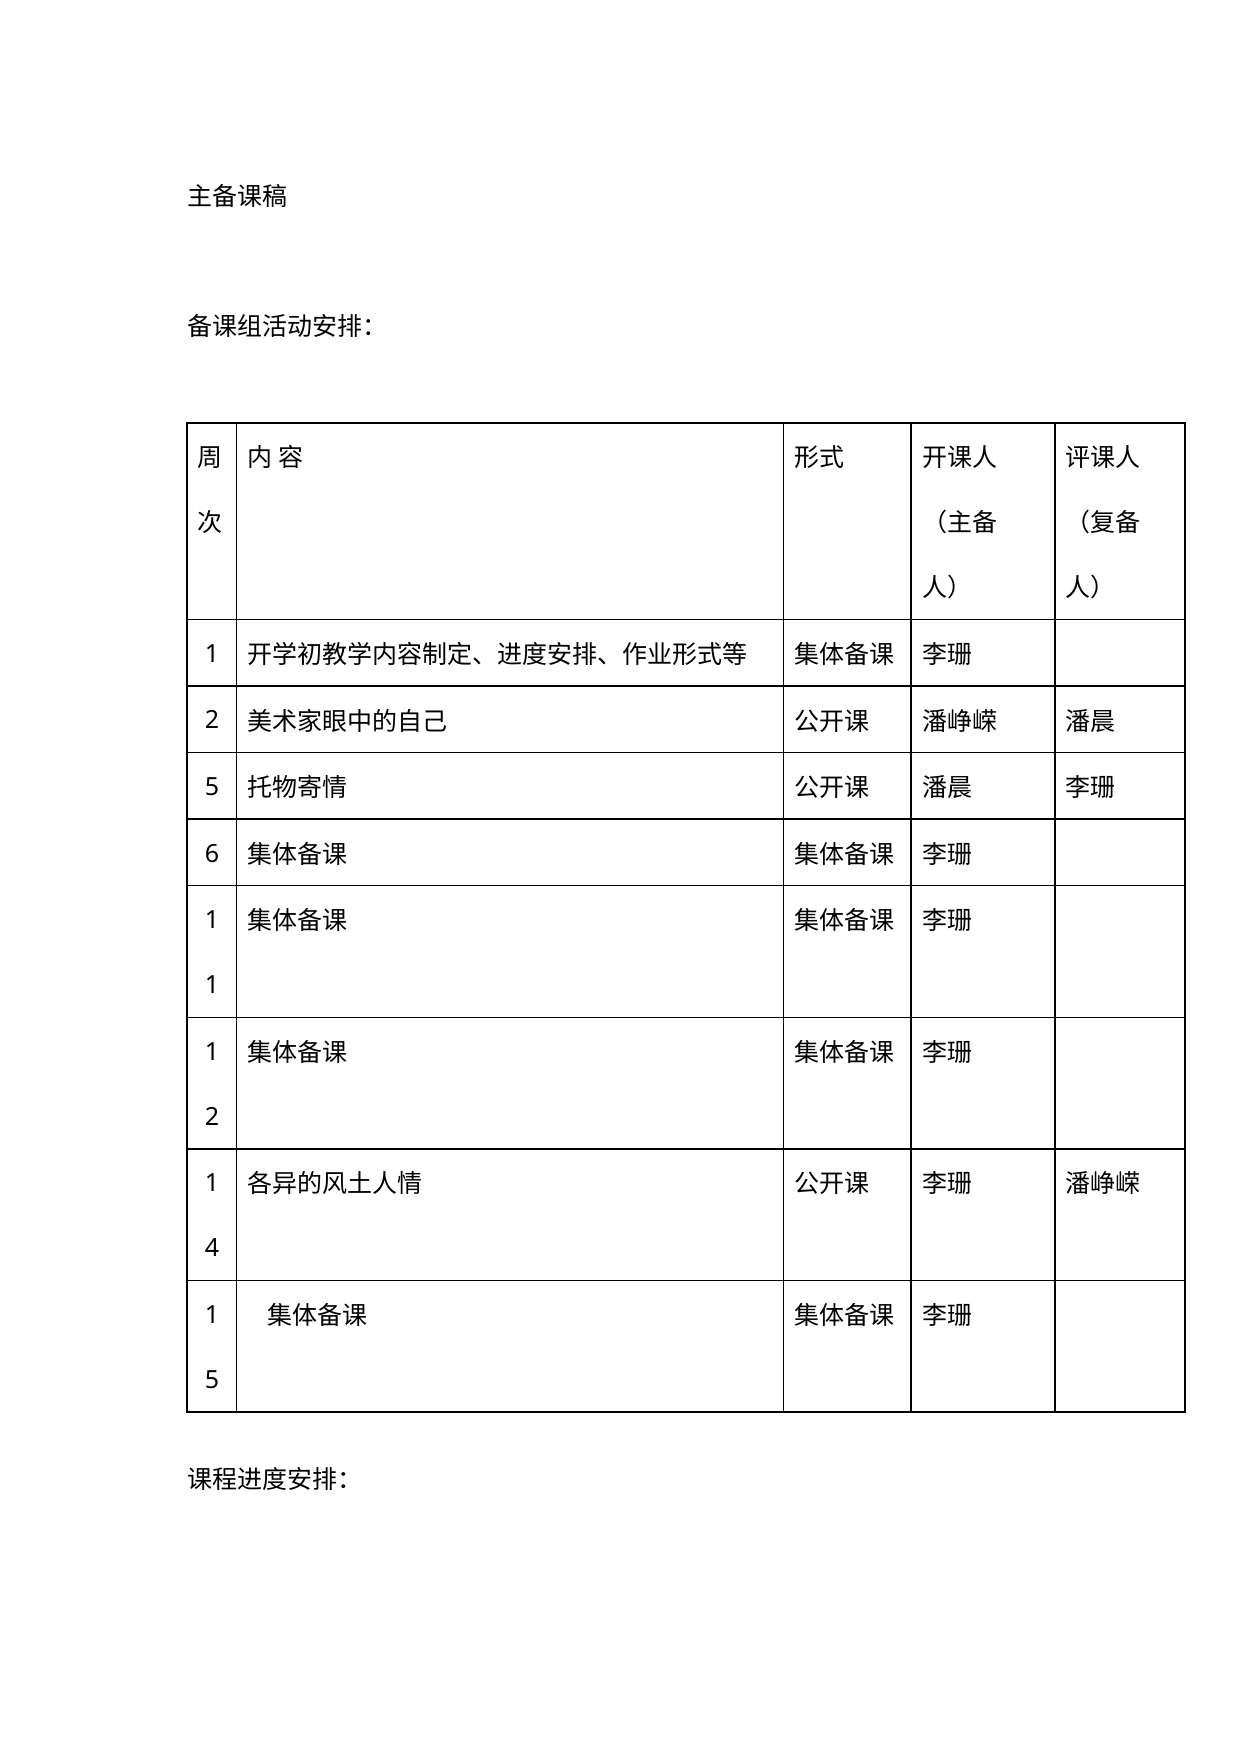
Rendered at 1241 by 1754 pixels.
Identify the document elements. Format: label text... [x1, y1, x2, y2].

table_cell 各异的风土人情 [237, 1150, 783, 1279]
text 备课组活动安排： [187, 227, 1053, 357]
table_header 内 容 [237, 424, 783, 618]
table_cell 潘晨 [1056, 687, 1184, 752]
table_cell 李珊 [912, 1150, 1054, 1279]
table_cell 开学初教学内容制定、进度安排、作业形式等 [237, 620, 783, 685]
table_cell 李珊 [912, 1281, 1054, 1411]
table_cell [1056, 620, 1184, 685]
table_cell 2 [188, 687, 236, 752]
table_cell 11 [188, 886, 236, 1016]
table_cell 集体备课 [237, 1018, 783, 1148]
table_cell 6 [188, 820, 236, 885]
table_header 周 次 [188, 424, 236, 618]
table_cell 潘峥嵘 [912, 687, 1054, 752]
table_cell 集体备课 [784, 620, 910, 685]
table_cell 集体备课 [784, 820, 910, 885]
table_cell 李珊 [912, 886, 1054, 1016]
table_cell 李珊 [1056, 753, 1184, 818]
table_cell 集体备课 [784, 1018, 910, 1148]
table_header 评课人（复备人） [1056, 424, 1184, 618]
table_cell 李珊 [912, 820, 1054, 885]
table_cell 集体备课 [784, 1281, 910, 1411]
table_cell 潘晨 [912, 753, 1054, 818]
table_cell 集体备课 [237, 820, 783, 885]
table_cell 12 [188, 1018, 236, 1148]
table_cell 潘峥嵘 [1056, 1150, 1184, 1279]
table_cell 李珊 [912, 620, 1054, 685]
table_cell [1056, 1018, 1184, 1148]
table_cell 李珊 [912, 1018, 1054, 1148]
table_cell 托物寄情 [237, 753, 783, 818]
table_cell 公开课 [784, 753, 910, 818]
table_cell 公开课 [784, 687, 910, 752]
table_cell 14 [188, 1150, 236, 1279]
table_header 开课人（主备人） [912, 424, 1054, 618]
table_cell [1056, 1281, 1184, 1411]
table_header 形式 [784, 424, 910, 618]
table_cell 美术家眼中的自己 [237, 687, 783, 752]
table_cell 1 [188, 620, 236, 685]
table_cell 公开课 [784, 1150, 910, 1279]
table_cell 集体备课 [237, 886, 783, 1016]
table_cell 5 [188, 753, 236, 818]
table_cell 15 [188, 1281, 236, 1411]
table_cell 集体备课 [237, 1281, 783, 1411]
table_cell 集体备课 [784, 886, 910, 1016]
table_cell [1056, 820, 1184, 885]
table_cell [1056, 886, 1184, 1016]
text 课程进度安排： [187, 1445, 1053, 1510]
text 主备课稿 [187, 162, 1053, 227]
